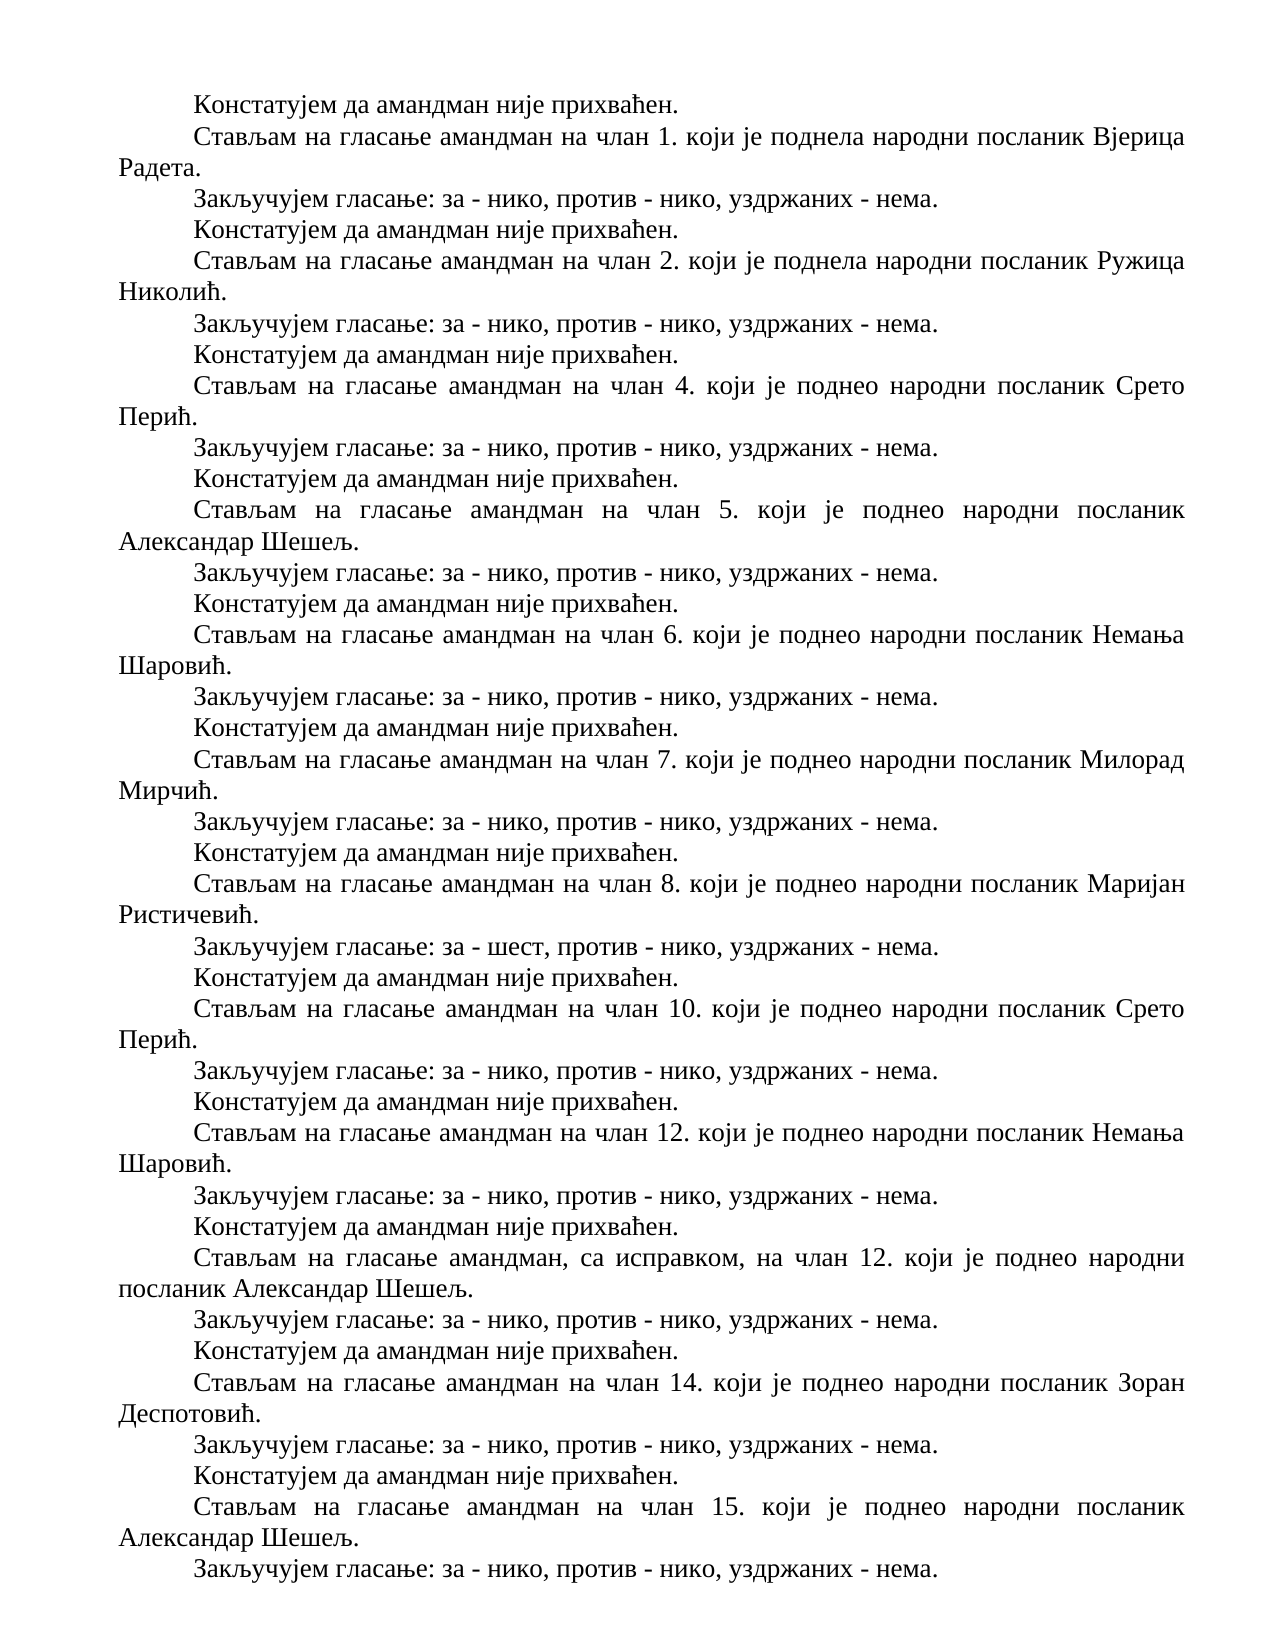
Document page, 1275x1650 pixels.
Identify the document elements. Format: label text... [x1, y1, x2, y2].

text Констатујем да амандман није прихваћен. [118, 89, 1186, 120]
text Стављам на гласање амандман на члан 14. који је поднео народни посланик Зоран Деспотовић. [118, 1366, 1186, 1428]
text Закључујем гласање: за - нико, против - нико, уздржаних - нема. [118, 680, 1186, 712]
text Закључујем гласање: за - нико, против - нико, уздржаних - нема. [118, 1428, 1186, 1459]
text Констатујем да амандман није прихваћен. [118, 712, 1186, 743]
text Закључујем гласање: за - нико, против - нико, уздржаних - нема. [118, 1179, 1186, 1210]
text Закључујем гласање: за - нико, против - нико, уздржаних - нема. [118, 1303, 1186, 1334]
text Закључујем гласање: за - нико, против - нико, уздржаних - нема. [118, 431, 1186, 462]
text Констатујем да амандман није прихваћен. [118, 1459, 1186, 1490]
text Констатујем да амандман није прихваћен. [118, 338, 1186, 369]
text Констатујем да амандман није прихваћен. [118, 587, 1186, 618]
text Закључујем гласање: за - нико, против - нико, уздржаних - нема. [118, 556, 1186, 587]
text Стављам на гласање амандман на члан 1. који је поднела народни посланик Вјерица Радета. [118, 120, 1186, 182]
text Стављам на гласање амандман на члан 5. који је поднео народни посланик Александар Шешељ. [118, 493, 1186, 556]
text Закључујем гласање: за - нико, против - нико, уздржаних - нема. [118, 805, 1186, 836]
text Констатујем да амандман није прихваћен. [118, 1334, 1186, 1366]
text Стављам на гласање амандман на члан 7. који је поднео народни посланик Милорад Мирчић. [118, 743, 1186, 805]
text Констатујем да амандман није прихваћен. [118, 213, 1186, 244]
text Стављам на гласање амандман на члан 2. који је поднела народни посланик Ружица Николић. [118, 244, 1186, 307]
text Стављам на гласање амандман, са исправком, на члан 12. који је поднео народни посланик Александар Шешељ. [118, 1241, 1186, 1303]
text Стављам на гласање амандман на члан 15. који је поднео народни посланик Александар Шешељ. [118, 1490, 1186, 1552]
text Закључујем гласање: за - шест, против - нико, уздржаних - нема. [118, 929, 1186, 961]
text Констатујем да амандман није прихваћен. [118, 1085, 1186, 1116]
text Стављам на гласање амандман на члан 12. који је поднео народни посланик Немања Шаровић. [118, 1116, 1186, 1179]
text Стављам на гласање амандман на члан 8. који је поднео народни посланик Маријан Ристичевић. [118, 867, 1186, 929]
text Констатујем да амандман није прихваћен. [118, 961, 1186, 992]
text Закључујем гласање: за - нико, против - нико, уздржаних - нема. [118, 1054, 1186, 1085]
text Констатујем да амандман није прихваћен. [118, 462, 1186, 493]
text Стављам на гласање амандман на члан 4. који је поднео народни посланик Срето Перић. [118, 369, 1186, 431]
text Закључујем гласање: за - нико, против - нико, уздржаних - нема. [118, 1552, 1186, 1584]
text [118, 182, 1186, 213]
text Закључујем гласање: за - нико, против - нико, уздржаних - нема. [118, 307, 1186, 338]
text Стављам на гласање амандман на члан 10. који је поднео народни посланик Срето Перић. [118, 992, 1186, 1054]
text Констатујем да амандман није прихваћен. [118, 1210, 1186, 1241]
text Стављам на гласање амандман на члан 6. који је поднео народни посланик Немања Шаровић. [118, 618, 1186, 680]
text Констатујем да амандман није прихваћен. [118, 836, 1186, 867]
